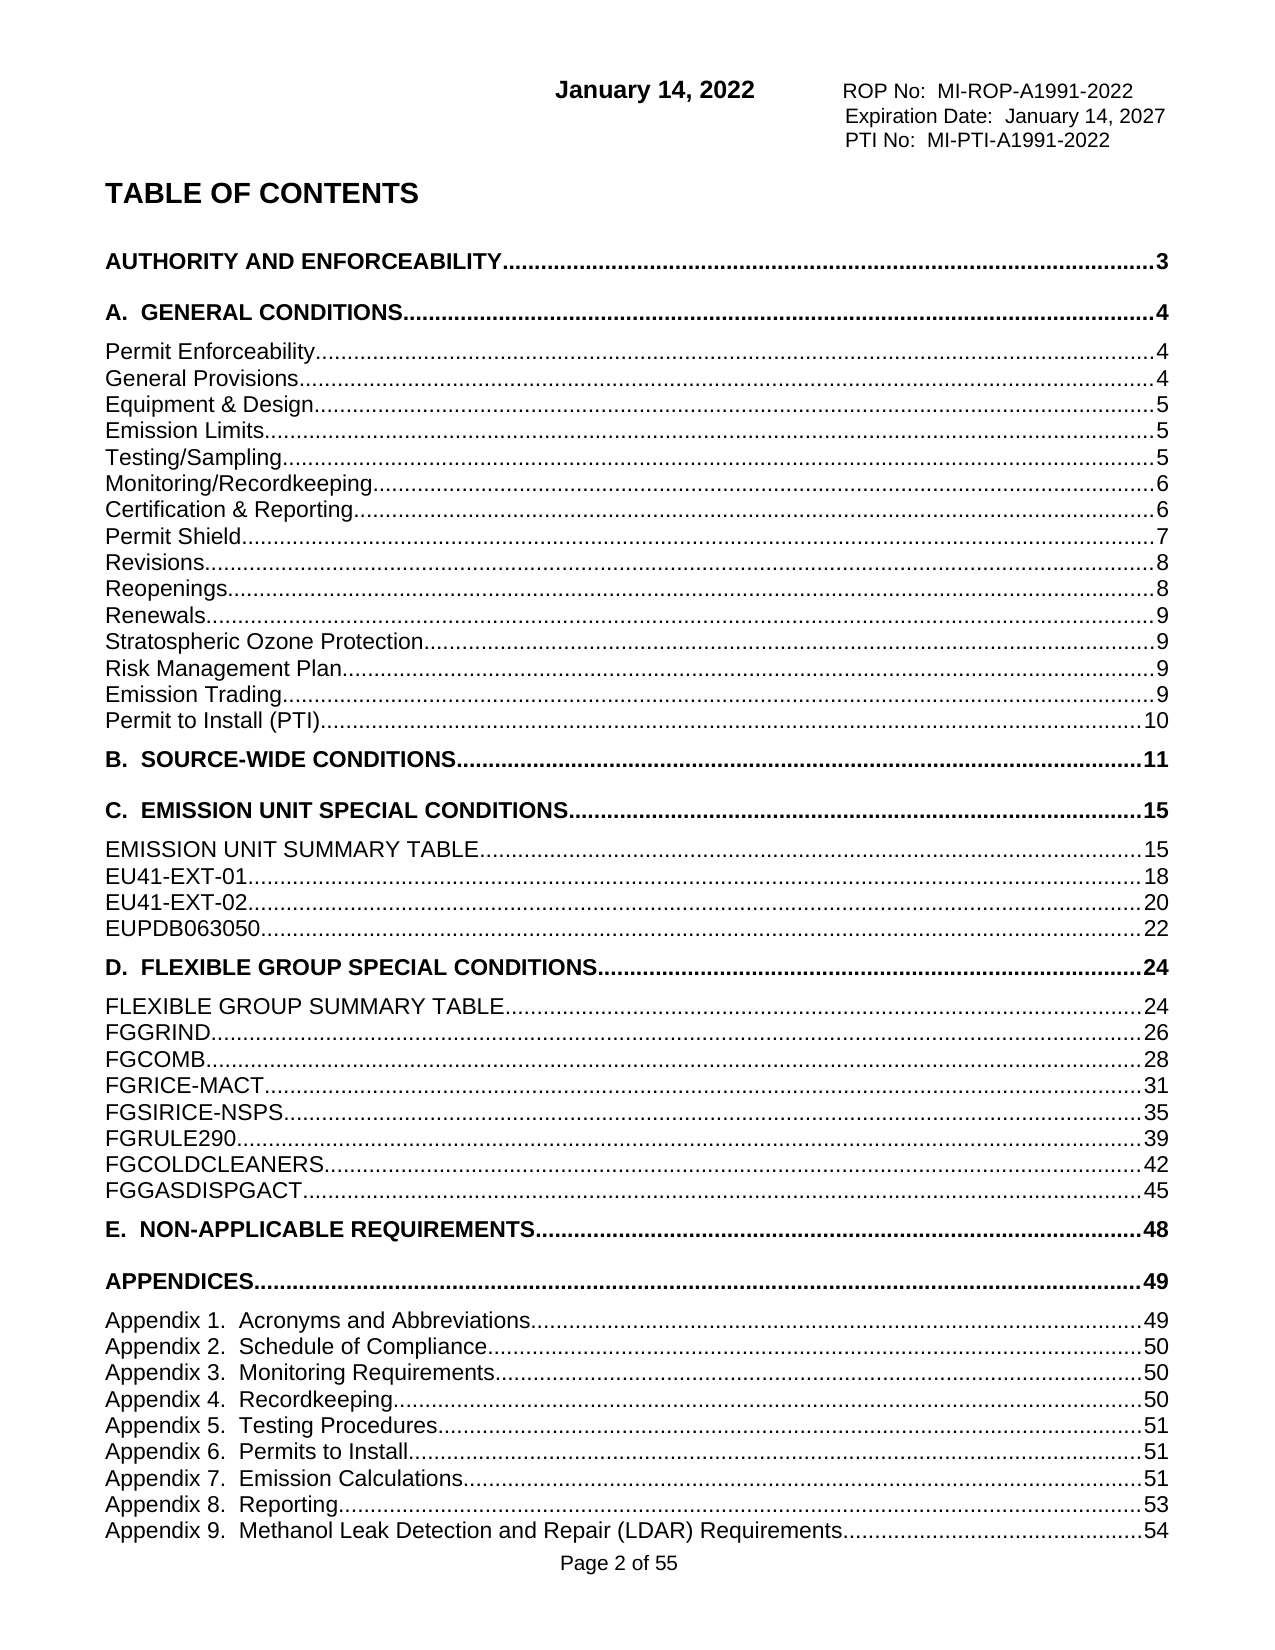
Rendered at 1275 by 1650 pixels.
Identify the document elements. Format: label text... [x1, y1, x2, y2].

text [105, 176, 1170, 209]
text Appendix 9. Methanol Leak Detection and Repair (LDAR) Requirements 54 [105, 1517, 1170, 1544]
text Appendix 8. Reporting 53 [105, 1491, 1170, 1517]
text FLEXIBLE GROUP SUMMARY TABLE 24 [105, 993, 1170, 1019]
text FGGASDISPGACT 45 [105, 1177, 1170, 1204]
text FGGRIND 26 [105, 1019, 1170, 1046]
text Testing/Sampling 5 [105, 444, 1170, 470]
text EU41-EXT-02 20 [105, 889, 1170, 915]
text General Provisions 4 [105, 364, 1170, 391]
text Certification & Reporting 6 [105, 496, 1170, 523]
text Emission Trading 9 [105, 681, 1170, 707]
text Appendix 1. Acronyms and Abbreviations 49 [105, 1307, 1170, 1333]
text C. EMISSION UNIT SPECIAL CONDITIONS 15 [105, 797, 1170, 824]
text EMISSION UNIT SUMMARY TABLE 15 [105, 836, 1170, 863]
text Appendix 5. Testing Procedures 51 [105, 1412, 1170, 1438]
text FGCOMB 28 [105, 1046, 1170, 1072]
text Stratospheric Ozone Protection 9 [105, 628, 1170, 654]
text EUPDB063050 22 [105, 915, 1170, 942]
text Monitoring/Recordkeeping 6 [105, 470, 1170, 496]
text Appendix 7. Emission Calculations 51 [105, 1465, 1170, 1491]
text FGRICE-MACT 31 [105, 1072, 1170, 1098]
text Renewals 9 [105, 602, 1170, 628]
text Appendix 3. Monitoring Requirements 50 [105, 1359, 1170, 1386]
text Appendix 6. Permits to Install 51 [105, 1438, 1170, 1465]
text EU41-EXT-01 18 [105, 863, 1170, 889]
text Permit Shield 7 [105, 523, 1170, 549]
text FGCOLDCLEANERS 42 [105, 1151, 1170, 1177]
text Revisions 8 [105, 549, 1170, 575]
text E. NON-APPLICABLE REQUIREMENTS 48 [105, 1216, 1170, 1243]
text Emission Limits 5 [105, 417, 1170, 444]
text FGRULE290 39 [105, 1125, 1170, 1151]
text Equipment & Design 5 [105, 391, 1170, 417]
text Reopenings 8 [105, 575, 1170, 602]
text B. SOURCE-WIDE CONDITIONS 11 [105, 746, 1170, 772]
text Appendix 4. Recordkeeping 50 [105, 1386, 1170, 1412]
text FGSIRICE-NSPS 35 [105, 1098, 1170, 1125]
text A. GENERAL CONDITIONS 4 [105, 299, 1170, 326]
text APPENDICES 49 [105, 1268, 1170, 1294]
text Permit Enforceability 4 [105, 338, 1170, 364]
text Permit to Install (PTI) 10 [105, 707, 1170, 733]
text Appendix 2. Schedule of Compliance 50 [105, 1333, 1170, 1359]
text AUTHORITY AND ENFORCEABILITY 3 [105, 248, 1170, 274]
text Risk Management Plan 9 [105, 654, 1170, 681]
text D. FLEXIBLE GROUP SPECIAL CONDITIONS 24 [105, 954, 1170, 981]
